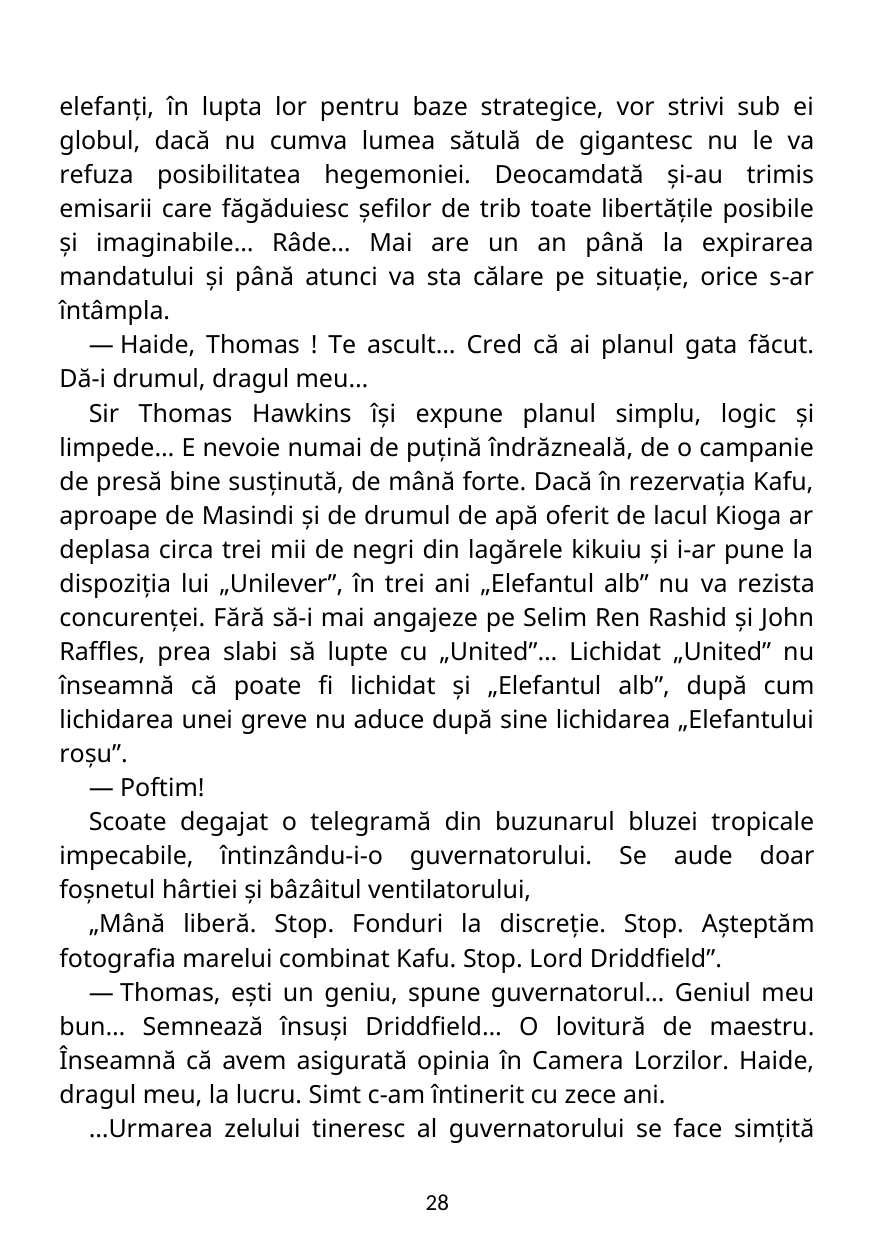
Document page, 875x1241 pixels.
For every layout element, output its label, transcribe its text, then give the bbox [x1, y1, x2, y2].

text „Mână liberă. Stop. Fonduri la discreţie. Stop. Aşteptăm fotografia marelui combinat Kafu. Stop. Lord Driddfield”. [59, 906, 815, 974]
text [59, 89, 815, 327]
text Sir Thomas Hawkins îşi expune planul simplu, logic şi limpede… E nevoie numai de puţină îndrăzneală, de o campanie de presă bine susţinută, de mână forte. Dacă în rezervaţia Kafu, aproape de Masindi şi de drumul de apă oferit de lacul Kioga ar deplasa circa trei mii de negri din lagărele kikuiu şi i-ar pune la dispoziţia lui „Unilever”, în trei ani „Elefantul alb” nu va rezista concurenţei. Fără să-i mai angajeze pe Selim Ren Rashid şi John Raffles, prea slabi să lupte cu „United”… Lichidat „United” nu înseamnă că poate fi lichidat şi „Elefantul alb”, după cum lichidarea unei greve nu aduce după sine lichidarea „Elefantului roşu”. [59, 395, 815, 770]
text Scoate degajat o telegramă din buzunarul bluzei tropicale impecabile, întinzându-i-o guvernatorului. Se aude doar foşnetul hârtiei şi bâzâitul ventilatorului, [59, 804, 815, 906]
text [59, 1111, 815, 1144]
text ― Poftim! [59, 770, 815, 804]
text ― Thomas, eşti un geniu, spune guvernatorul… Geniul meu bun… Semnează însuşi Driddfield… O lovitură de maestru. Înseamnă că avem asigurată opinia în Camera Lorzilor. Haide, dragul meu, la lucru. Simt c-am întinerit cu zece ani. [59, 974, 815, 1111]
text ― Haide, Thomas ! Te ascult… Cred că ai planul gata făcut. Dă-i drumul, dragul meu… [59, 327, 815, 395]
